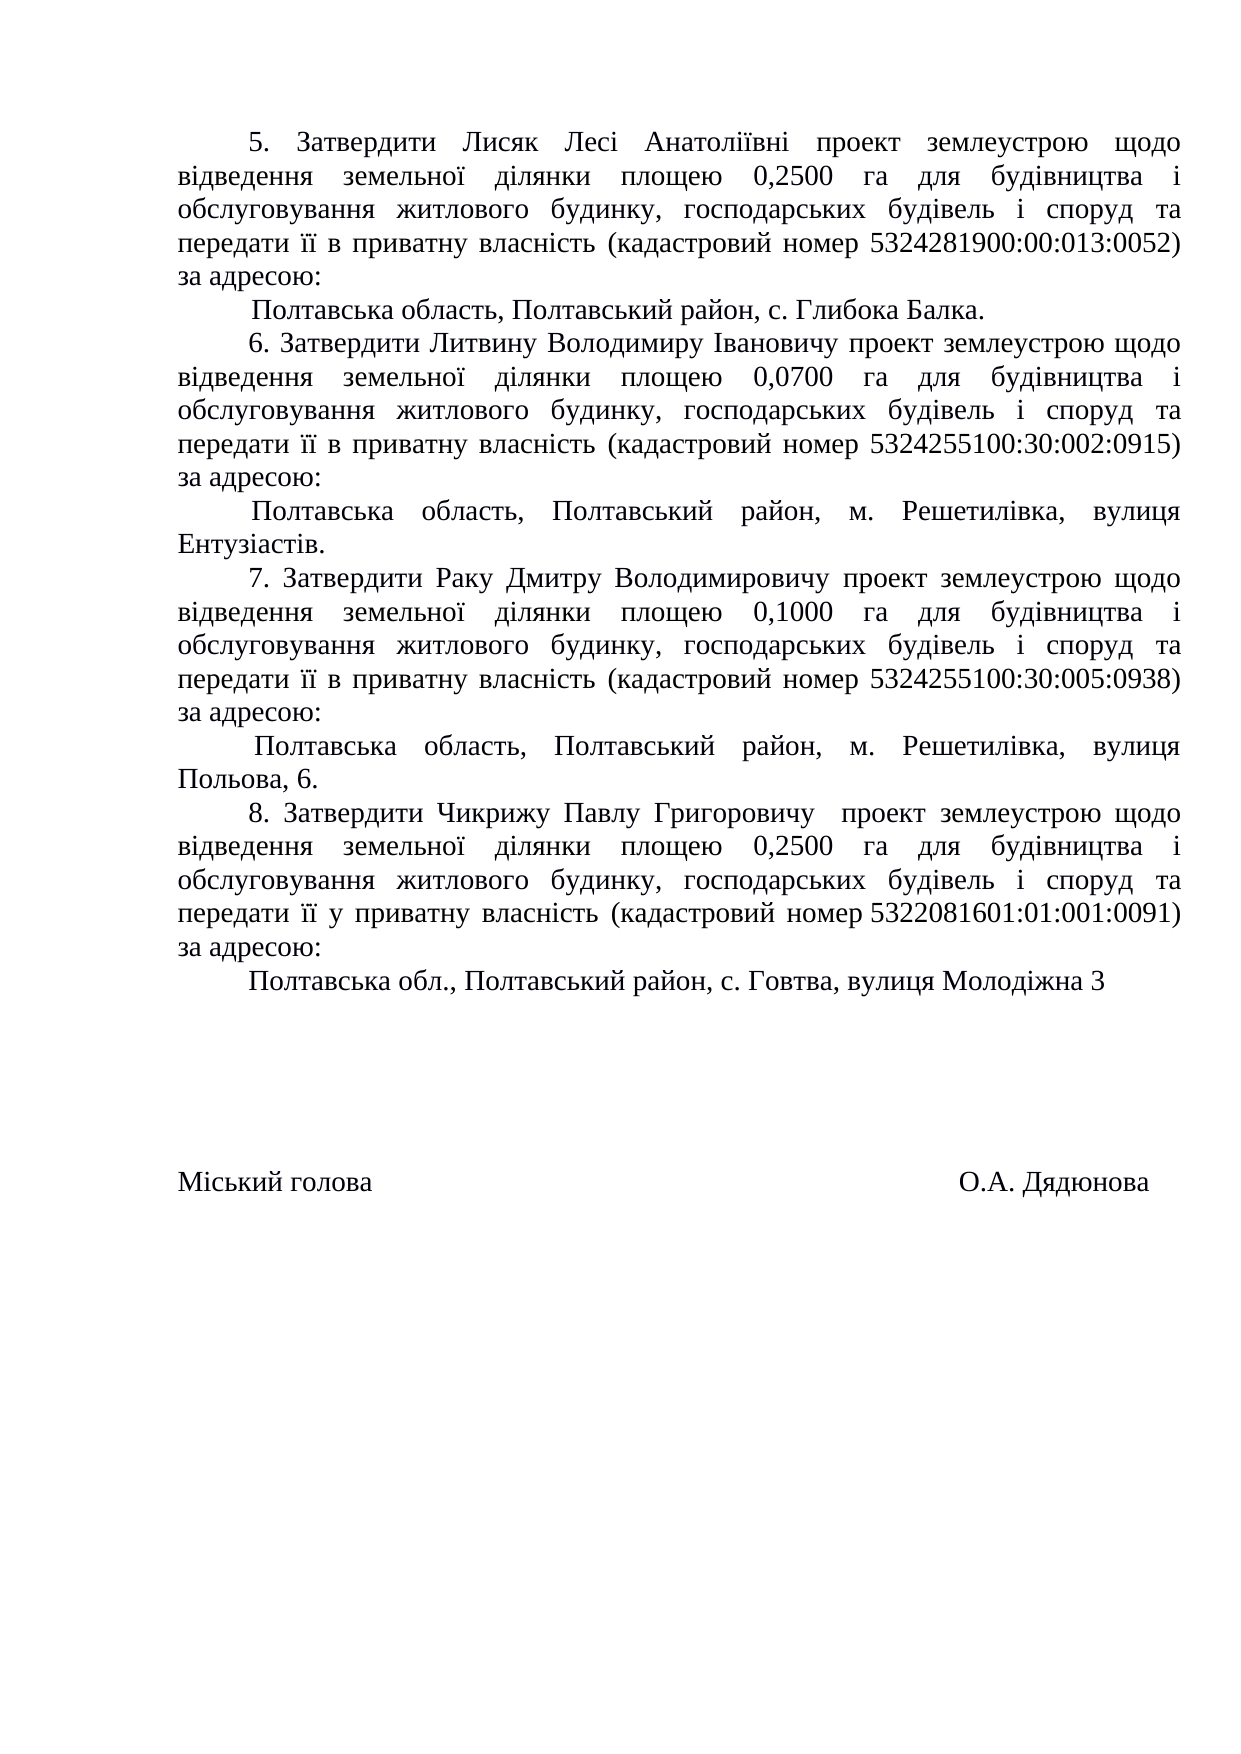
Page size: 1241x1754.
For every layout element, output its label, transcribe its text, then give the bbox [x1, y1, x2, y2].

text 5. Затвердити Лисяк Лесі Анатоліївні проект землеустрою щодо відведення земельної ділянки площею 0,2500 га для будівництва і обслуговування житлового будинку, господарських будівель і споруд та передати її в приватну власність (кадастровий номер 5324281900:00:013:0052) за адресою: [177, 124, 1181, 292]
text 6. Затвердити Литвину Володимиру Івановичу проект землеустрою щодо відведення земельної ділянки площею 0,0700 га для будівництва і обслуговування житлового будинку, господарських будівель і споруд та передати її в приватну власність (кадастровий номер 5324255100:30:002:0915) за адресою: [177, 325, 1181, 493]
text 7. Затвердити Раку Дмитру Володимировичу проект землеустрою щодо відведення земельної ділянки площею 0,1000 га для будівництва і обслуговування житлового будинку, господарських будівель і споруд та передати її в приватну власність (кадастровий номер 5324255100:30:005:0938) за адресою: [177, 560, 1181, 728]
text Полтавська область, Полтавський район, с. Глибока Балка. [177, 292, 1181, 325]
text Міський голова О.А. Дядюнова [177, 1164, 1152, 1197]
text Полтавська область, Полтавський район, м. Решетилівка, вулиця Ентузіастів. [177, 493, 1181, 560]
text Полтавська область, Полтавський район, м. Решетилівка, вулиця Польова, 6. [177, 728, 1181, 795]
text Полтавська обл., Полтавський район, с. Говтва, вулиця Молодіжна 3 [177, 963, 1181, 996]
text 8. Затвердити Чикрижу Павлу Григоровичу проект землеустрою щодо відведення земельної ділянки площею 0,2500 га для будівництва і обслуговування житлового будинку, господарських будівель і споруд та передати її у приватну власність (кадастровий номер 5322081601:01:001:0091) за адресою: [177, 795, 1181, 963]
